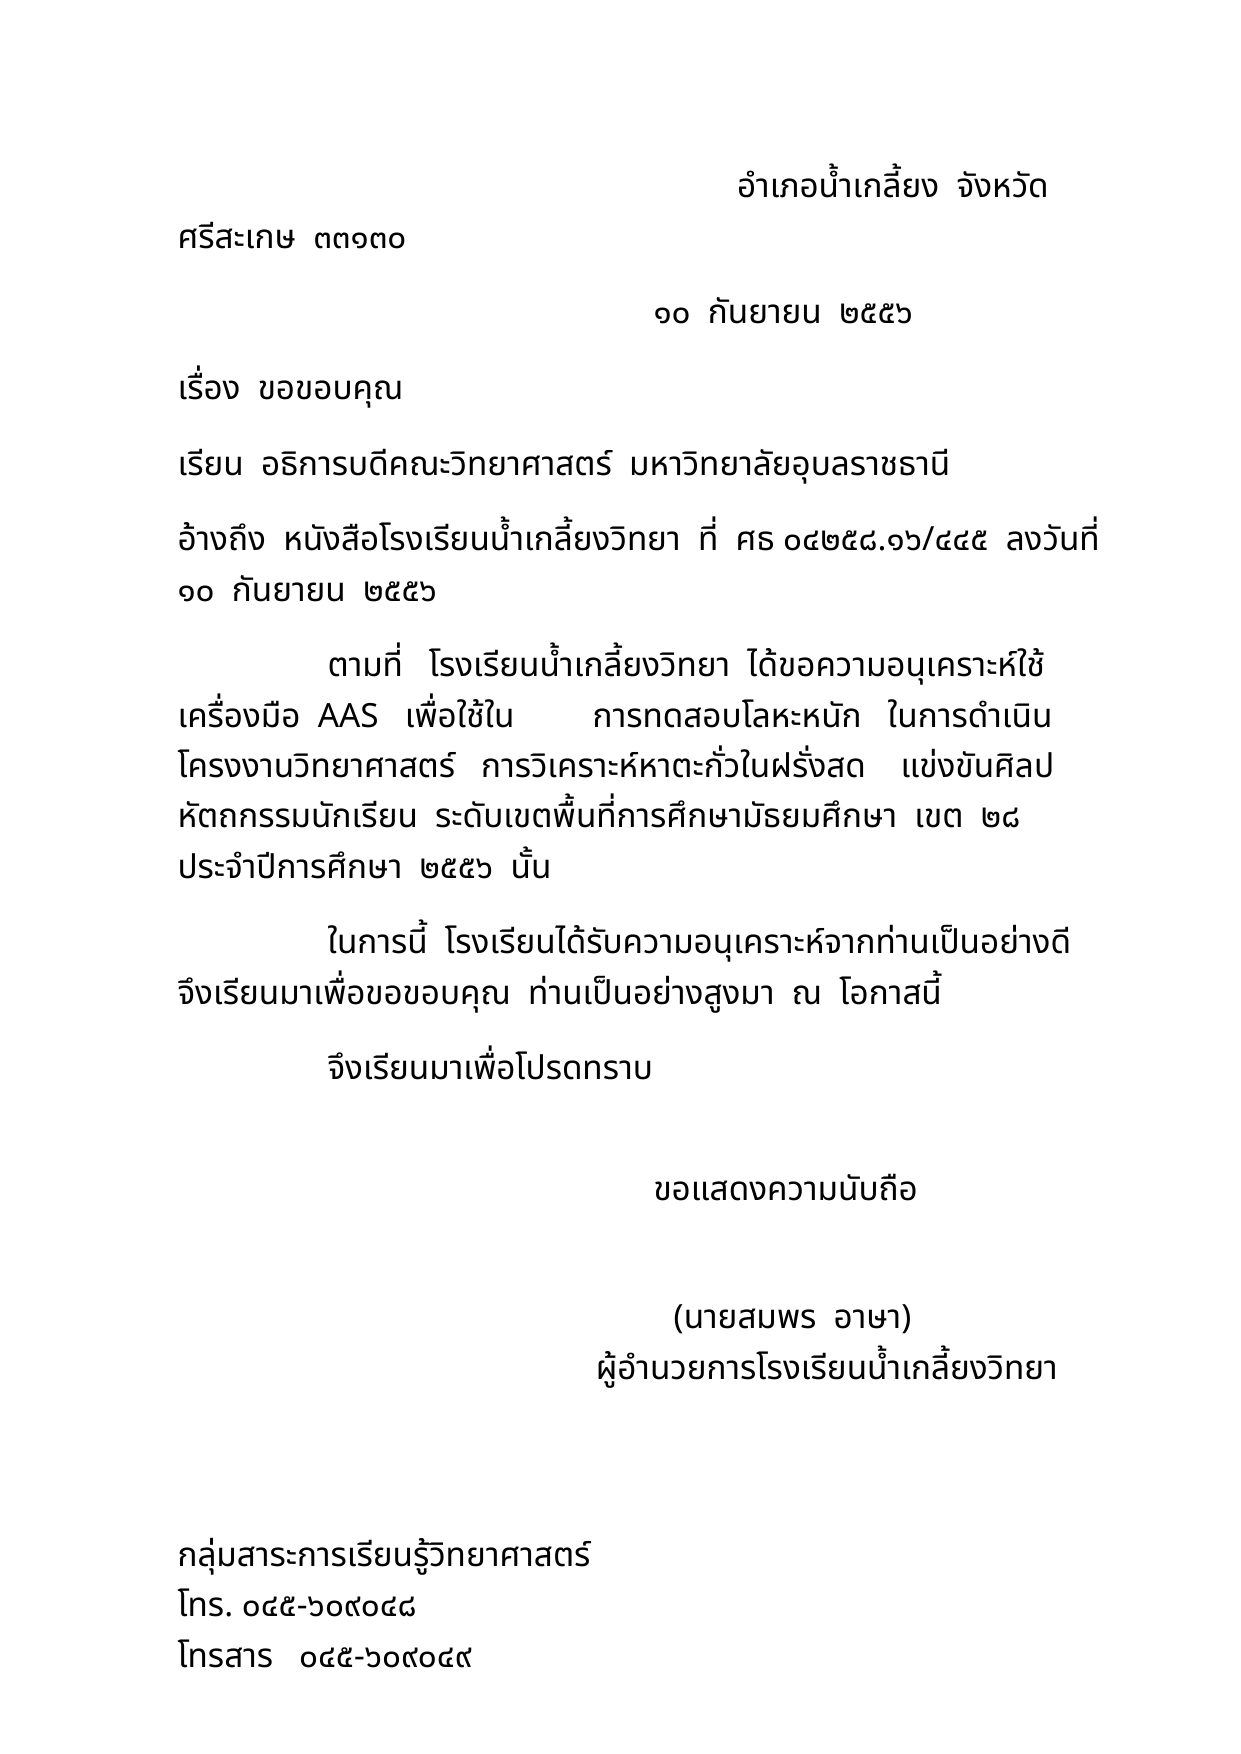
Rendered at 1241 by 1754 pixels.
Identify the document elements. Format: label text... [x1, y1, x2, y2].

text เรื่อง ขอขอบคุณ [177, 364, 1107, 414]
text เรียน อธิการบดีคณะวิทยาศาสตร์ มหาวิทยาลัยอุบลราชธานี [177, 439, 1107, 490]
text ในการนี้ โรงเรียนได้รับความอนุเคราะห์จากท่านเป็นอย่างดี จึงเรียนมาเพื่อขอขอบคุณ ท่านเป็นอย่างสูงมา ณ โอกาสนี้ [177, 918, 1107, 1019]
text ขอแสดงความนับถือ [177, 1165, 1107, 1215]
text ๑๐ กันยายน ๒๕๕๖ [177, 288, 1107, 339]
text ผู้อำนวยการโรงเรียนน้ำเกลี้ยงวิทยา [177, 1344, 1107, 1394]
text โทรสาร ๐๔๕-๖๐๙๐๔๙ [177, 1632, 1107, 1682]
text จึงเรียนมาเพื่อโปรดทราบ [252, 1044, 1107, 1094]
text อ้างถึง หนังสือโรงเรียนน้ำเกลี้ยงวิทยา ที่ ศธ ๐๔๒๕๘.๑๖/๔๔๕ ลงวันที่ ๑๐ กันยายน ๒๕๕๖ [177, 515, 1107, 616]
text โทร. ๐๔๕-๖๐๙๐๔๘ [177, 1581, 1107, 1632]
text กลุ่มสาระการเรียนรู้วิทยาศาสตร์ [177, 1531, 1107, 1581]
text ตามที่ โรงเรียนน้ำเกลี้ยงวิทยา ได้ขอความอนุเคราะห์ใช้เครื่องมือ AAS เพื่อใช้ใน การทดสอบโลหะหนัก ในการดำเนินโครงงานวิทยาศาสตร์ การวิเคราะห์หาตะกั่วในฝรั่งสด แข่งขันศิลปหัตถกรรมนักเรียน ระดับเขตพื้นที่การศึกษามัธยมศึกษา เขต ๒๘ ประจำปีการศึกษา ๒๕๕๖ นั้น [177, 641, 1107, 893]
text (นายสมพร อาษา) [177, 1293, 1107, 1344]
text อำเภอน้ำเกลี้ยง จังหวัดศรีสะเกษ ๓๓๑๓๐ [177, 162, 1107, 263]
